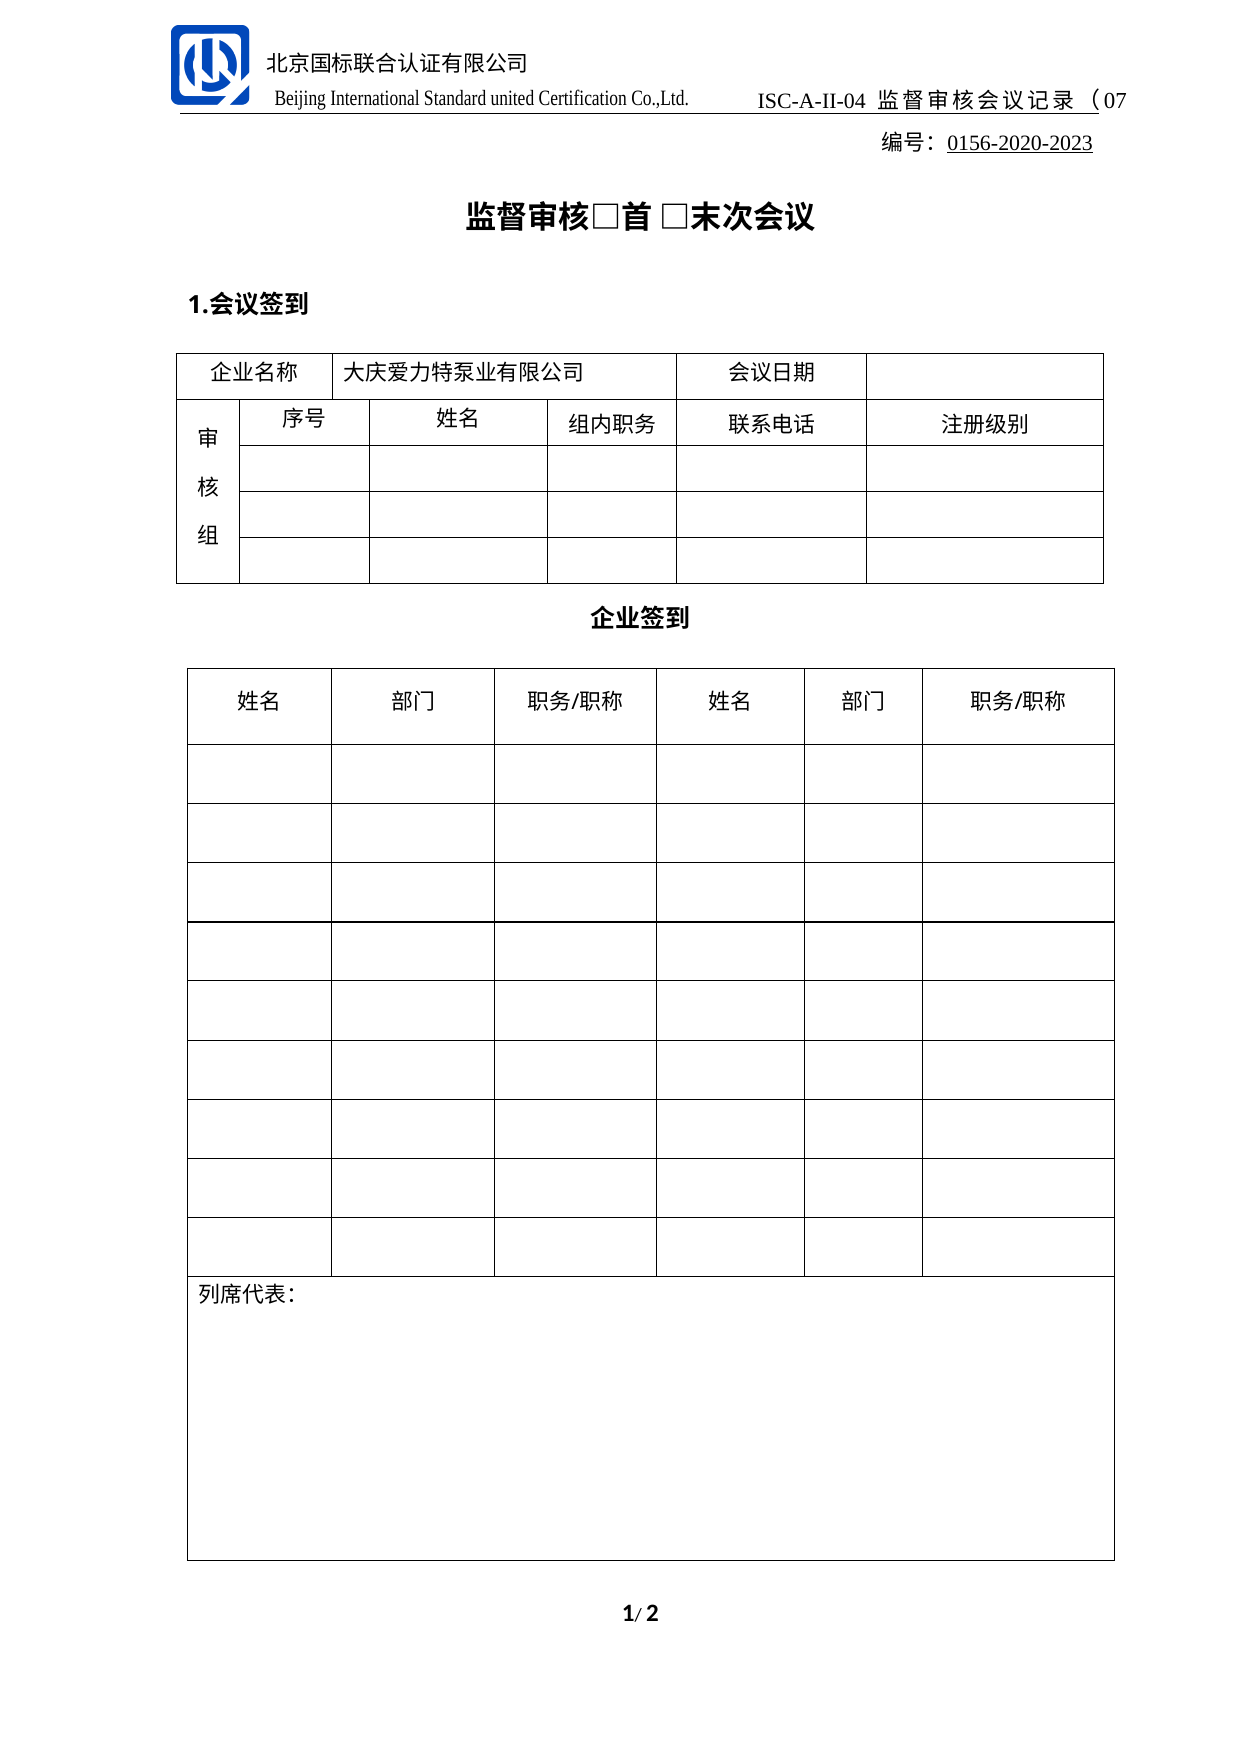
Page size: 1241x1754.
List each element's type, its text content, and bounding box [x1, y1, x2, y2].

table_cell [805, 981, 922, 1039]
table_cell [548, 492, 676, 537]
table_cell [923, 1218, 1114, 1276]
text 监督审核□首 □末次会议 [187, 182, 1093, 247]
table_cell [805, 1100, 922, 1158]
table_header [867, 354, 1103, 399]
table_cell [923, 804, 1114, 862]
table_cell [495, 1041, 656, 1098]
table_cell [188, 1100, 331, 1158]
table_cell [495, 1218, 656, 1276]
table_cell [188, 1218, 331, 1276]
table_cell [867, 538, 1103, 583]
table_cell [370, 492, 547, 537]
table_cell [657, 1100, 804, 1158]
table_cell [332, 923, 494, 980]
table_cell 联系电话 [677, 400, 866, 445]
picture [171, 25, 250, 105]
table_cell [188, 1041, 331, 1098]
table_cell [677, 492, 866, 537]
table_cell [332, 745, 494, 803]
table_cell [923, 923, 1114, 980]
table_cell [657, 1159, 804, 1217]
table_cell [332, 804, 494, 862]
table_cell [805, 1041, 922, 1098]
table_cell 姓名 [370, 400, 547, 445]
table_header 姓名 [657, 669, 804, 744]
table_cell 组内职务 [548, 400, 676, 445]
text 企业签到 [187, 584, 1093, 649]
table_cell [867, 446, 1103, 491]
table_header 姓名 [188, 669, 331, 744]
table_cell [188, 804, 331, 862]
table_cell [188, 1159, 331, 1217]
table_cell [495, 1159, 656, 1217]
table_cell [657, 1041, 804, 1098]
table_header 企业名称 [177, 354, 332, 399]
table_cell [677, 446, 866, 491]
table_cell [548, 538, 676, 583]
table_cell [188, 923, 331, 980]
table_cell [805, 1159, 922, 1217]
table_cell [240, 492, 369, 537]
table_cell [657, 1218, 804, 1276]
table_cell [495, 981, 656, 1039]
table_cell [495, 863, 656, 921]
table_cell [805, 863, 922, 921]
table_cell [923, 1159, 1114, 1217]
table_cell [370, 538, 547, 583]
text 编号：0156-2020-2023 [187, 125, 1093, 157]
table_cell [332, 1218, 494, 1276]
table_cell [240, 538, 369, 583]
table_cell [677, 538, 866, 583]
table_cell [548, 446, 676, 491]
table_cell [923, 1041, 1114, 1098]
table_cell [240, 446, 369, 491]
table_cell [657, 923, 804, 980]
table_cell 审核组 [177, 400, 239, 583]
table_cell [188, 981, 331, 1039]
table_cell 列席代表： [188, 1277, 1114, 1560]
table_cell [805, 1218, 922, 1276]
table_cell [923, 745, 1114, 803]
table_cell [805, 923, 922, 980]
table_cell [923, 863, 1114, 921]
table_cell [923, 981, 1114, 1039]
table_cell [495, 804, 656, 862]
table_cell [923, 1100, 1114, 1158]
table_cell [495, 1100, 656, 1158]
table_header 职务/职称 [495, 669, 656, 744]
table_cell [805, 804, 922, 862]
table_header 会议日期 [677, 354, 866, 399]
table_cell [657, 981, 804, 1039]
table_cell [867, 492, 1103, 537]
table_header 部门 [332, 669, 494, 744]
table_cell [188, 863, 331, 921]
table_cell [657, 804, 804, 862]
table_cell [332, 1041, 494, 1098]
table_cell [805, 745, 922, 803]
table_cell [332, 1100, 494, 1158]
table_cell 注册级别 [867, 400, 1103, 445]
table_header 职务/职称 [923, 669, 1114, 744]
table_cell [332, 1159, 494, 1217]
table_cell [657, 863, 804, 921]
table_cell [495, 745, 656, 803]
table_cell [332, 981, 494, 1039]
table_cell [657, 745, 804, 803]
table_cell 序号 [240, 400, 369, 445]
table_cell [188, 745, 331, 803]
table_header 部门 [805, 669, 922, 744]
text 1.会议签到 [187, 270, 1093, 335]
table_cell [332, 863, 494, 921]
table_cell [495, 923, 656, 980]
table_header 大庆爱力特泵业有限公司 [333, 354, 676, 399]
table_cell [370, 446, 547, 491]
